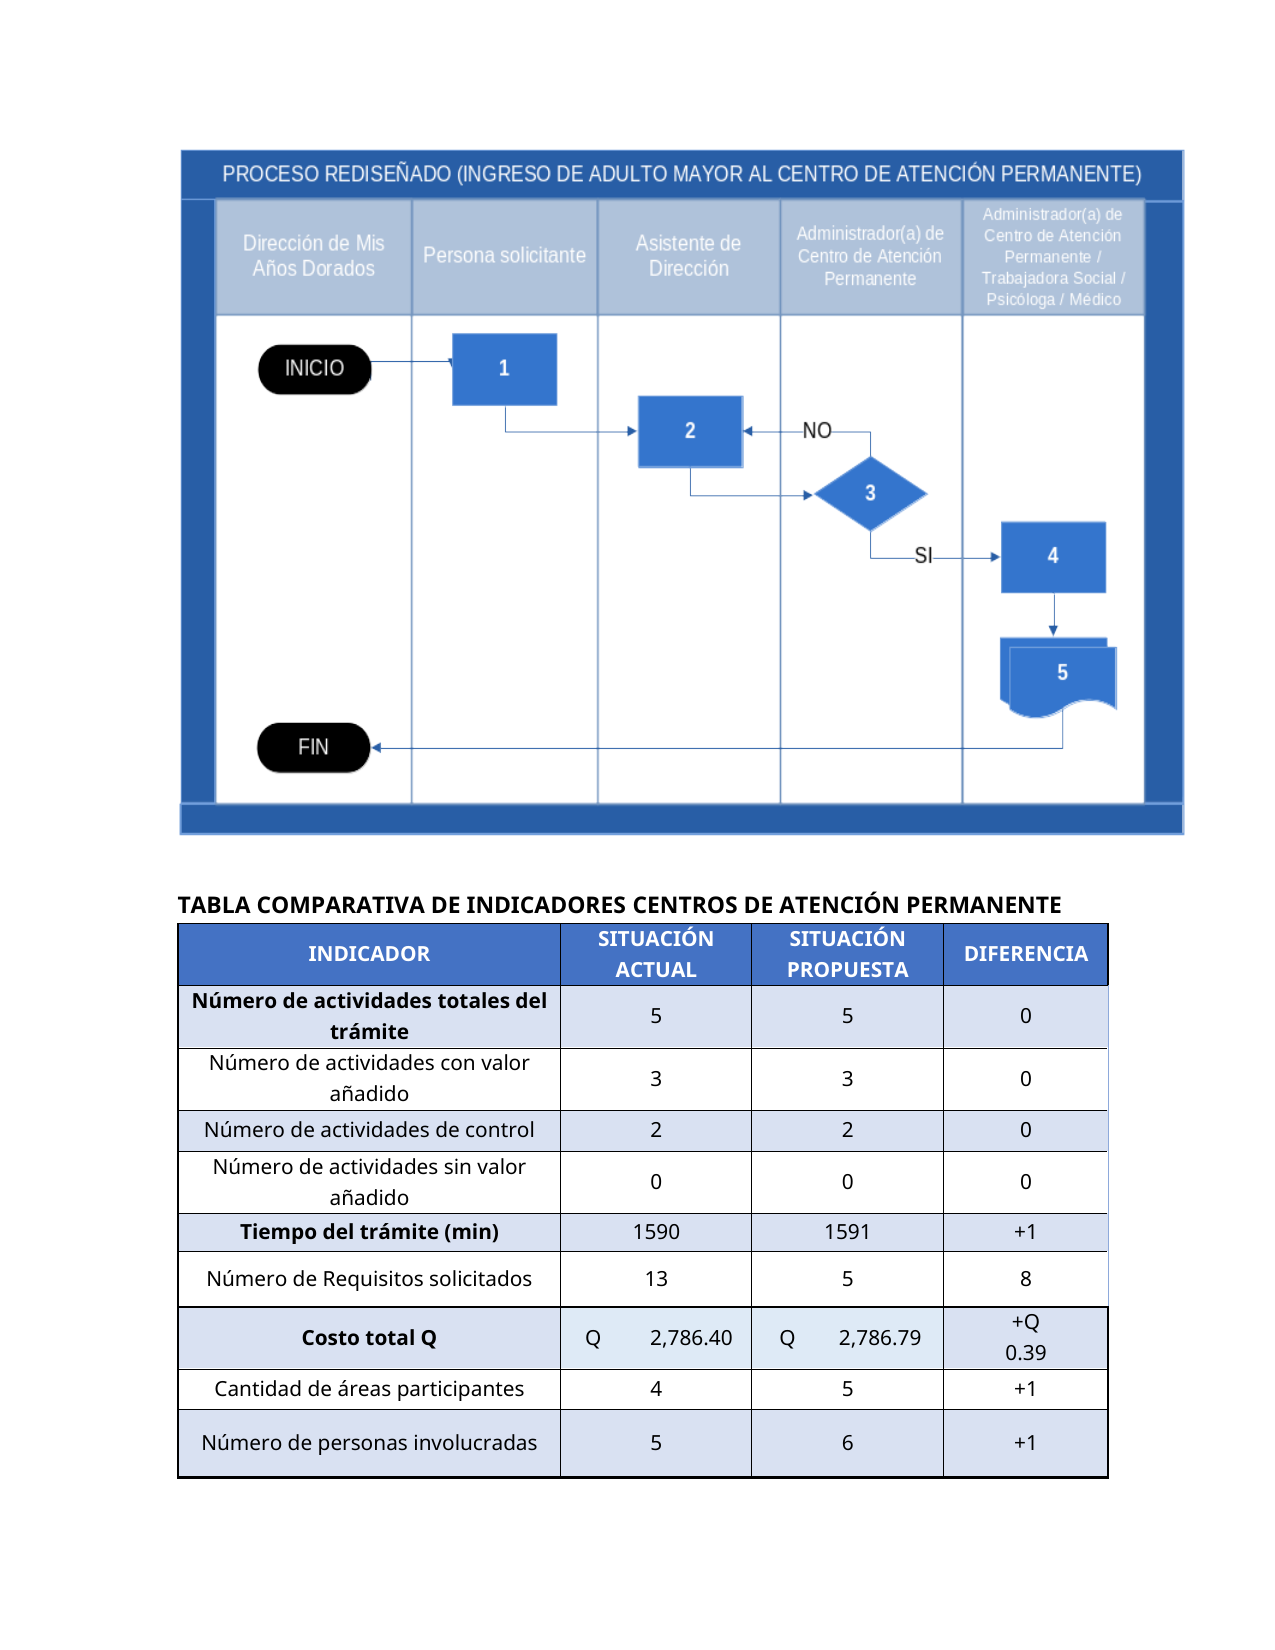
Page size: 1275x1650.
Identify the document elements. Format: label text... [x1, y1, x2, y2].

table_cell 5 [752, 1370, 943, 1408]
table_cell 3 [752, 1049, 943, 1110]
table_cell 0 [944, 1048, 1108, 1110]
table_cell 0 [944, 1110, 1108, 1151]
table_cell 0 [561, 1152, 751, 1213]
table_cell 0 [944, 986, 1108, 1047]
table_cell 1590 [561, 1214, 751, 1251]
table_cell +Q 0.39 [944, 1308, 1107, 1368]
table_cell +1 [944, 1370, 1107, 1408]
table_cell 2 [752, 1111, 943, 1151]
table_cell 2 [561, 1111, 751, 1151]
table_header SITUACIÓN PROPUESTA [752, 924, 943, 985]
table_cell 8 [944, 1251, 1108, 1306]
table_cell Número de personas involucradas [179, 1410, 560, 1476]
table_header SITUACIÓN ACTUAL [561, 924, 751, 985]
table_cell 0 [752, 1152, 943, 1213]
table_cell 6 [752, 1410, 943, 1476]
table_cell Q 2,786.40 [561, 1308, 751, 1368]
table_cell Cantidad de áreas participantes [179, 1370, 560, 1408]
table_cell +1 [944, 1213, 1108, 1251]
table_header DIFERENCIA [944, 924, 1107, 985]
table_cell 3 [561, 1049, 751, 1110]
table_cell Número de actividades de control [179, 1111, 560, 1151]
table_cell 5 [752, 1252, 943, 1306]
table_cell 5 [561, 986, 751, 1047]
table_cell Costo total Q [179, 1308, 560, 1368]
table_cell Número de actividades totales del trámite [179, 986, 560, 1047]
table_cell 13 [561, 1252, 751, 1306]
table_header INDICADOR [179, 924, 560, 985]
table_cell 1591 [752, 1214, 943, 1251]
table_cell 4 [561, 1370, 751, 1408]
table_cell Q 2,786.79 [752, 1308, 943, 1368]
table_cell +1 [944, 1410, 1107, 1476]
table_cell Número de actividades con valor añadido [179, 1049, 560, 1110]
table_cell Tiempo del trámite (min) [179, 1214, 560, 1251]
table_cell Número de actividades sin valor añadido [179, 1152, 560, 1213]
text TABLA COMPARATIVA DE INDICADORES CENTROS DE ATENCIÓN PERMANENTE [177, 889, 1098, 921]
table_cell 5 [561, 1410, 751, 1476]
table_cell 0 [944, 1151, 1108, 1213]
table_cell Número de Requisitos solicitados [179, 1252, 560, 1306]
table_cell 5 [752, 986, 943, 1047]
